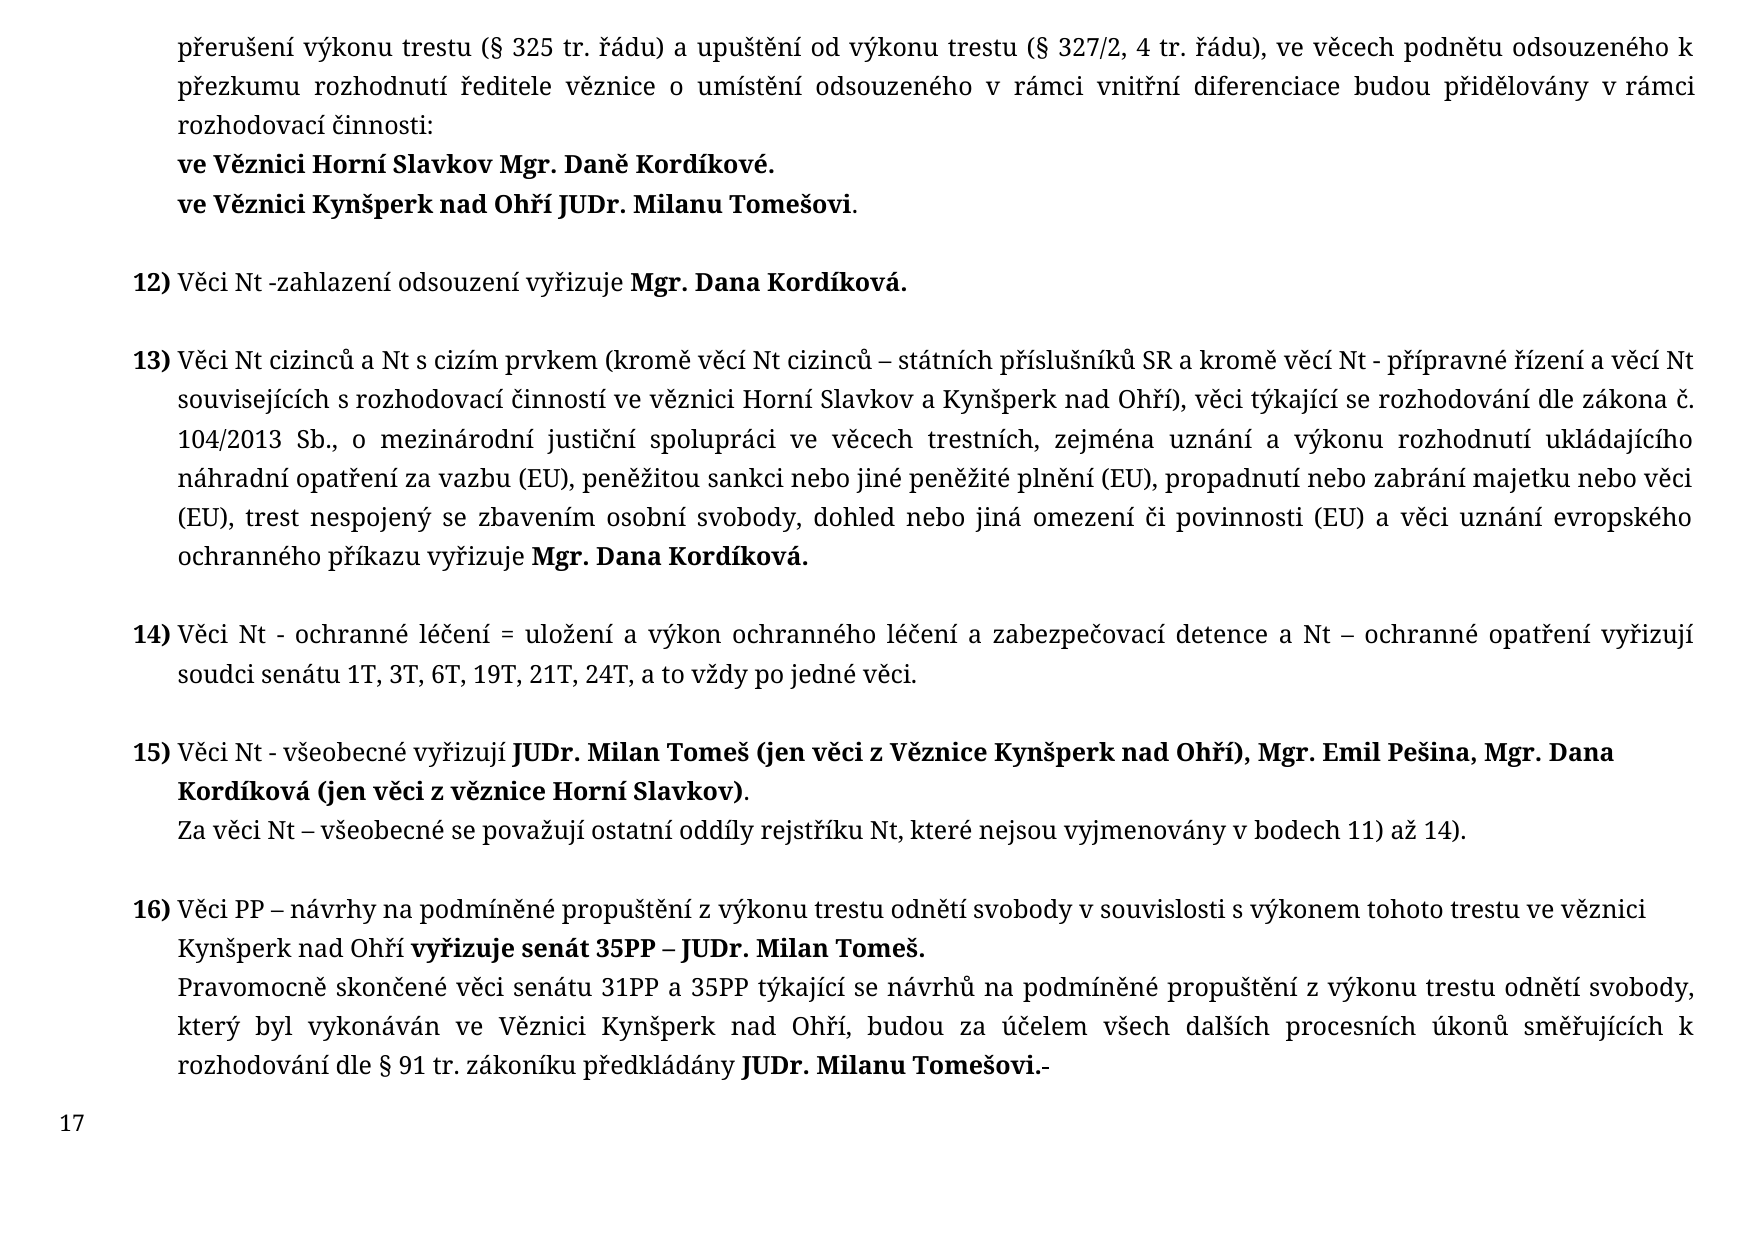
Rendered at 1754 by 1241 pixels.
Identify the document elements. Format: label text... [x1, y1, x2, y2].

text 14) Věci Nt - ochranné léčení = uložení a výkon ochranného léčení a zabezpečovací detence a Nt – ochranné opatření vyřizují soudci senátu 1T, 3T, 6T, 19T, 21T, 24T, a to vždy po jedné věci. [133, 617, 1695, 690]
text ve Věznici Horní Slavkov Mgr. Daně Kordíkové. [133, 147, 1695, 181]
text 15) Věci Nt - všeobecné vyřizují JUDr. Milan Tomeš (jen věci z Věznice Kynšperk nad Ohří), Mgr. Emil Pešina, Mgr. Dana Kordíková (jen věci z věznice Horní Slavkov). [133, 734, 1695, 808]
text 12) Věci Nt -zahlazení odsouzení vyřizuje Mgr. Dana Kordíková. [133, 264, 1695, 299]
text Za věci Nt – všeobecné se považují ostatní oddíly rejstříku Nt, které nejsou vyjmenovány v bodech 11) až 14). [177, 813, 1695, 847]
text 16) Věci PP – návrhy na podmíněné propuštění z výkonu trestu odnětí svobody v souvislosti s výkonem tohoto trestu ve věznici Kynšperk nad Ohří vyřizuje senát 35PP – JUDr. Milan Tomeš. [133, 891, 1695, 964]
text Pravomocně skončené věci senátu 31PP a 35PP týkající se návrhů na podmíněné propuštění z výkonu trestu odnětí svobody, který byl vykonáván ve Věznici Kynšperk nad Ohří, budou za účelem všech dalších procesních úkonů směřujících k rozhodování dle § 91 tr. zákoníku předkládány JUDr. Milanu Tomešovi. [133, 969, 1695, 1082]
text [133, 29, 1695, 142]
text 13) Věci Nt cizinců a Nt s cizím prvkem (kromě věcí Nt cizinců – státních příslušníků SR a kromě věcí Nt - přípravné řízení a věcí Nt souvisejících s rozhodovací činností ve věznici Horní Slavkov a Kynšperk nad Ohří), věci týkající se rozhodování dle zákona č. 104/2013 Sb., o mezinárodní justiční spolupráci ve věcech trestních, zejména uznání a výkonu rozhodnutí ukládajícího náhradní opatření za vazbu (EU), peněžitou sankci nebo jiné peněžité plnění (EU), propadnutí nebo zabrání majetku nebo věci (EU), trest nespojený se zbavením osobní svobody, dohled nebo jiná omezení či povinnosti (EU) a věci uznání evropského ochranného příkazu vyřizuje Mgr. Dana Kordíková. [133, 343, 1695, 573]
text ve Věznici Kynšperk nad Ohří JUDr. Milanu Tomešovi. [133, 186, 1695, 220]
